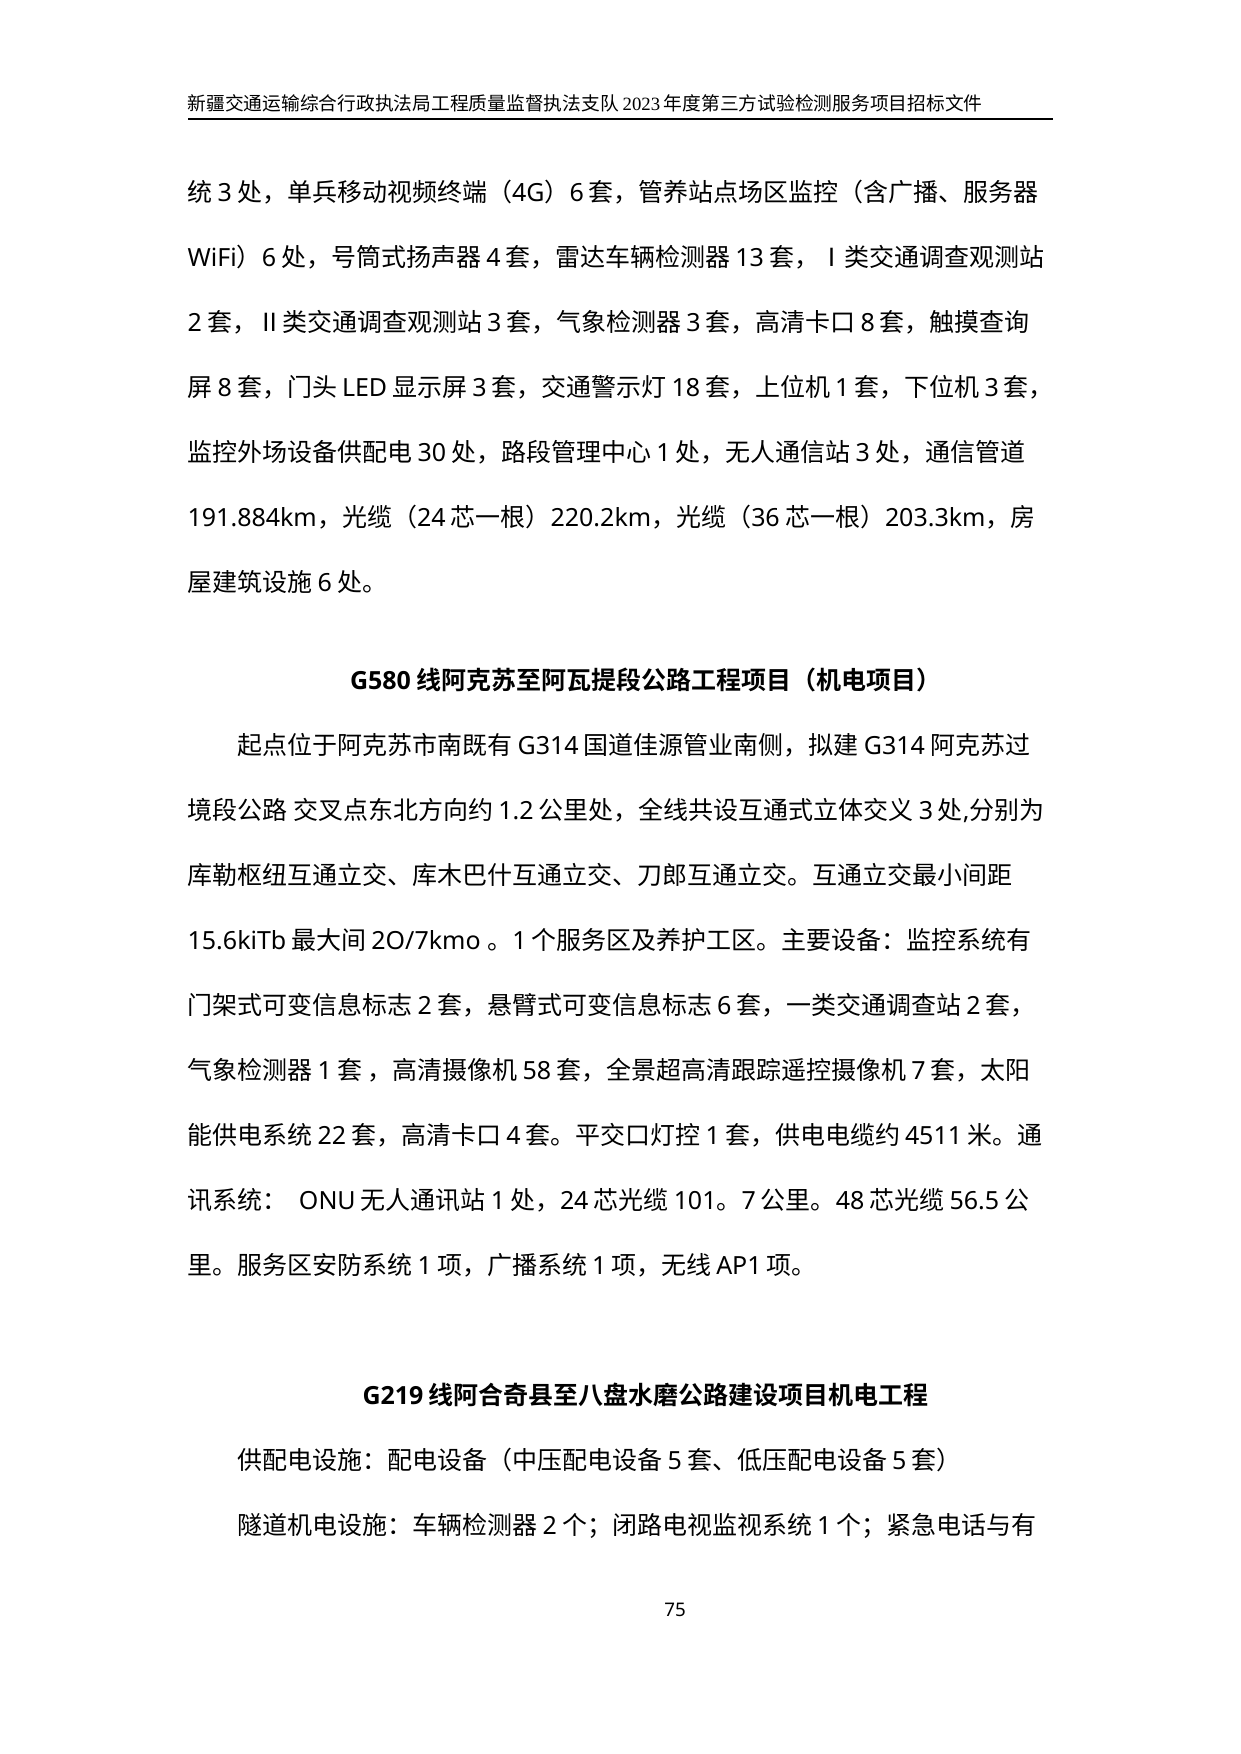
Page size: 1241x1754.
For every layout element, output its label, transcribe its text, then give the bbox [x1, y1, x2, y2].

text 供配电设施：配电设备（中压配电设备5套、低压配电设备5套） [187, 1426, 1053, 1491]
text G219线阿合奇县至八盘水磨公路建设项目机电工程 [187, 1361, 1053, 1426]
text G580线阿克苏至阿瓦提段公路工程项目（机电项目） [187, 646, 1053, 711]
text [187, 1491, 1053, 1556]
text 起点位于阿克苏市南既有G314国道佳源管业南侧，拟建G314阿克苏过境段公路 交叉点东北方向约1.2公里处，全线共设互通式立体交义3处,分别为库勒枢纽互通立交、库木巴什互通立交、刀郎互通立交。互通立交最小间距 15.6kiTb最大间2O/7kmo 。1个服务区及养护工区。主要设备：监控系统有门架式可变信息标志2套，悬臂式可变信息标志6套，一类交通调查站2套，气象检测器1套 ，高清摄像机58套，全景超高清跟踪遥控摄像机7套，太阳能供电系统22套，高清卡口4套。平交口灯控1套，供电电缆约4511米。通讯系统： ONU无人通讯站1处，24芯光缆101。7公里。48芯光缆56.5公里。服务区安防系统1项，广播系统1项，无线AP1项。 [187, 711, 1053, 1296]
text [187, 158, 1053, 613]
